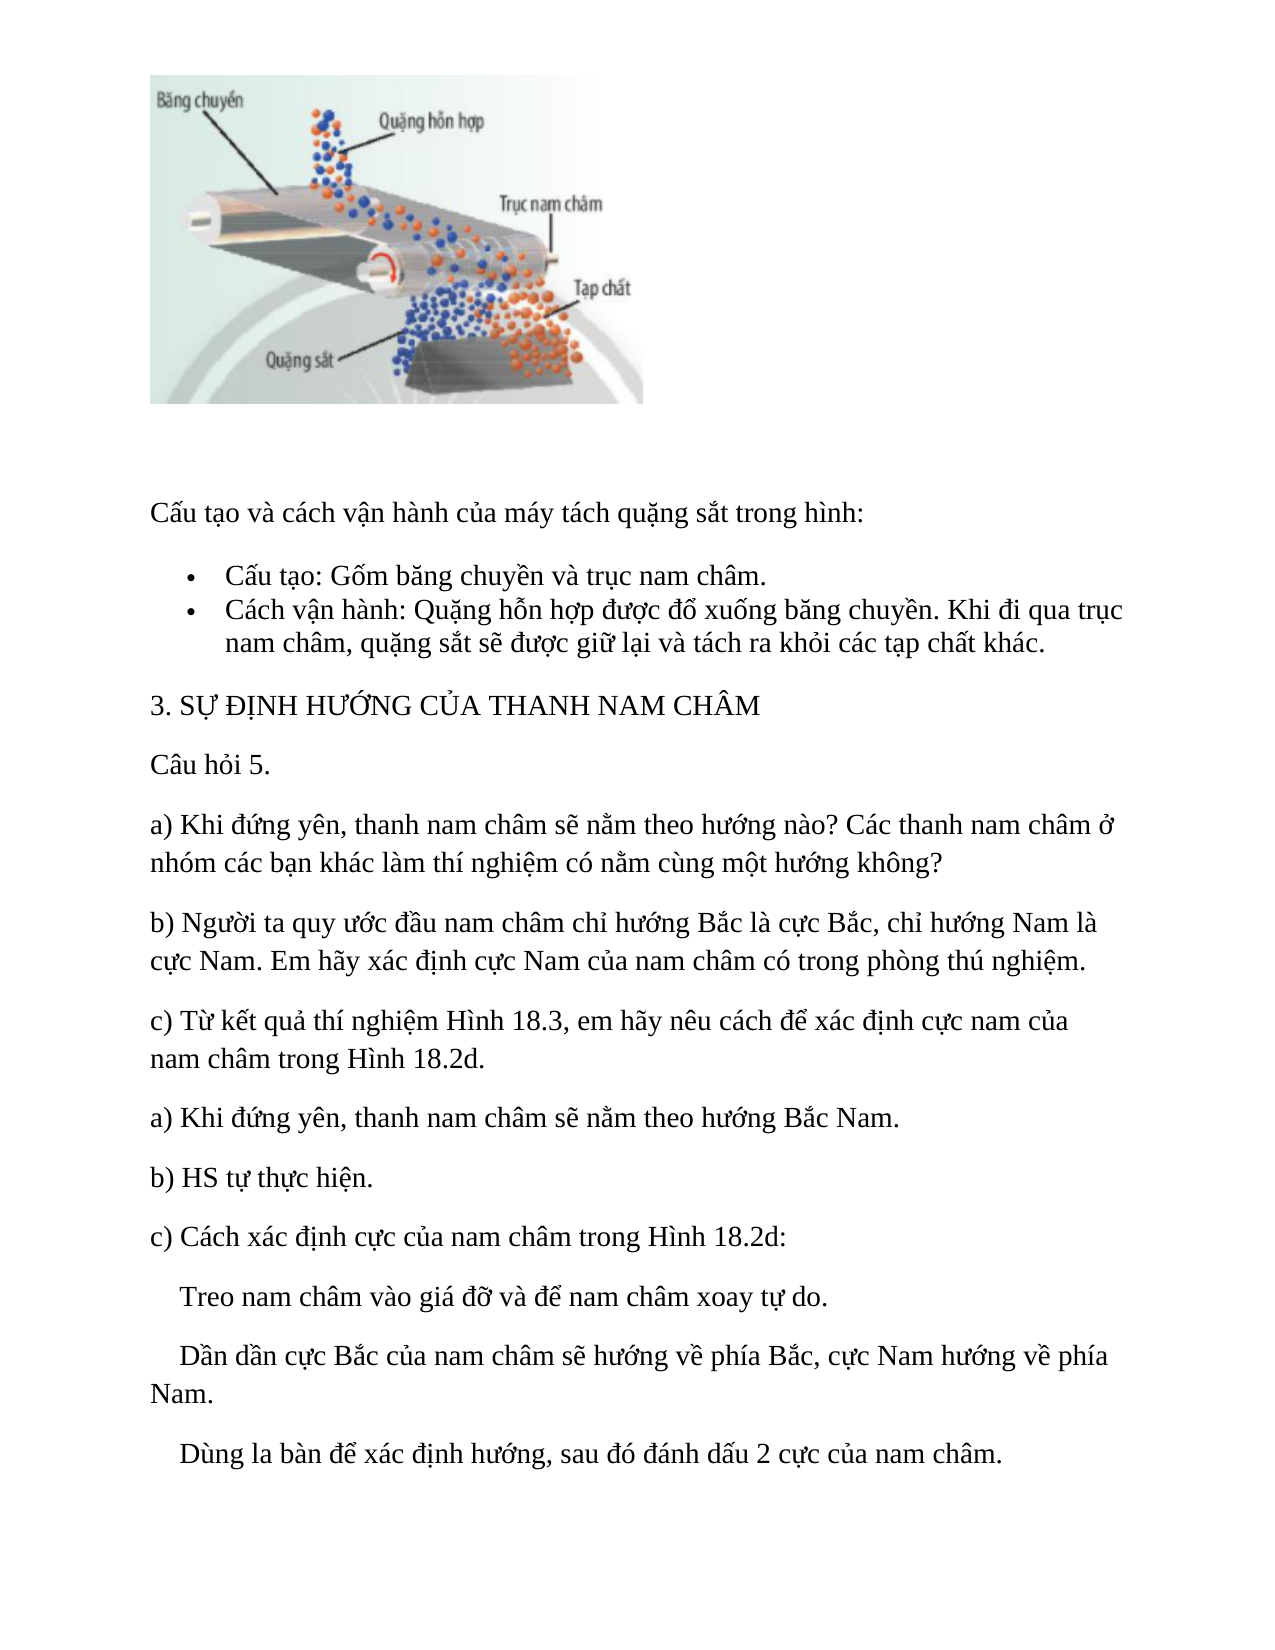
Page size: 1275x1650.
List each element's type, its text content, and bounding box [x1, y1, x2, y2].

text a) Khi đứng yên, thanh nam châm sẽ nằm theo hướng nào? Các thanh nam châm ở nhóm các bạn khác làm thí nghiệm có nằm cùng một hướng không? [150, 807, 1125, 879]
list Cấu tạo: Gốm băng chuyền và trục nam châm. [187, 558, 1125, 592]
text b) HS tự thực hiện. [150, 1160, 1125, 1193]
picture [150, 75, 644, 404]
text 3. SỰ ĐỊNH HƯỚNG CỦA THANH NAM CHÂM [150, 688, 1125, 722]
text a) Khi đứng yên, thanh nam châm sẽ nằm theo hướng Bắc Nam. [150, 1101, 1125, 1134]
text b) Người ta quy ước đầu nam châm chỉ hướng Bắc là cực Bắc, chỉ hướng Nam là cực Nam. Em hãy xác định cực Nam của nam châm có trong phòng thú nghiệm. [150, 905, 1125, 977]
text c) Từ kết quả thí nghiệm Hình 18.3, em hãy nêu cách để xác định cực nam của nam châm trong Hình 18.2d. [150, 1003, 1125, 1075]
text Cấu tạo và cách vận hành của máy tách quặng sắt trong hình: [150, 496, 1125, 529]
text Treo nam châm vào giá đỡ và để nam châm xoay tự do. [150, 1279, 1125, 1312]
text Câu hỏi 5. [150, 747, 1125, 781]
text c) Cách xác định cực của nam châm trong Hình 18.2d: [150, 1219, 1125, 1253]
text Dùng la bàn để xác định hướng, sau đó đánh dấu 2 cực của nam châm. [150, 1436, 1125, 1469]
text Dần dần cực Bắc của nam châm sẽ hướng về phía Bắc, cực Nam hướng về phía Nam. [150, 1338, 1125, 1410]
list Cách vận hành: Quặng hỗn hợp được đổ xuống băng chuyền. Khi đi qua trục nam châm, quặng sắt sẽ được giữ lại và tách ra khỏi các tạp chất khác. [187, 592, 1125, 659]
